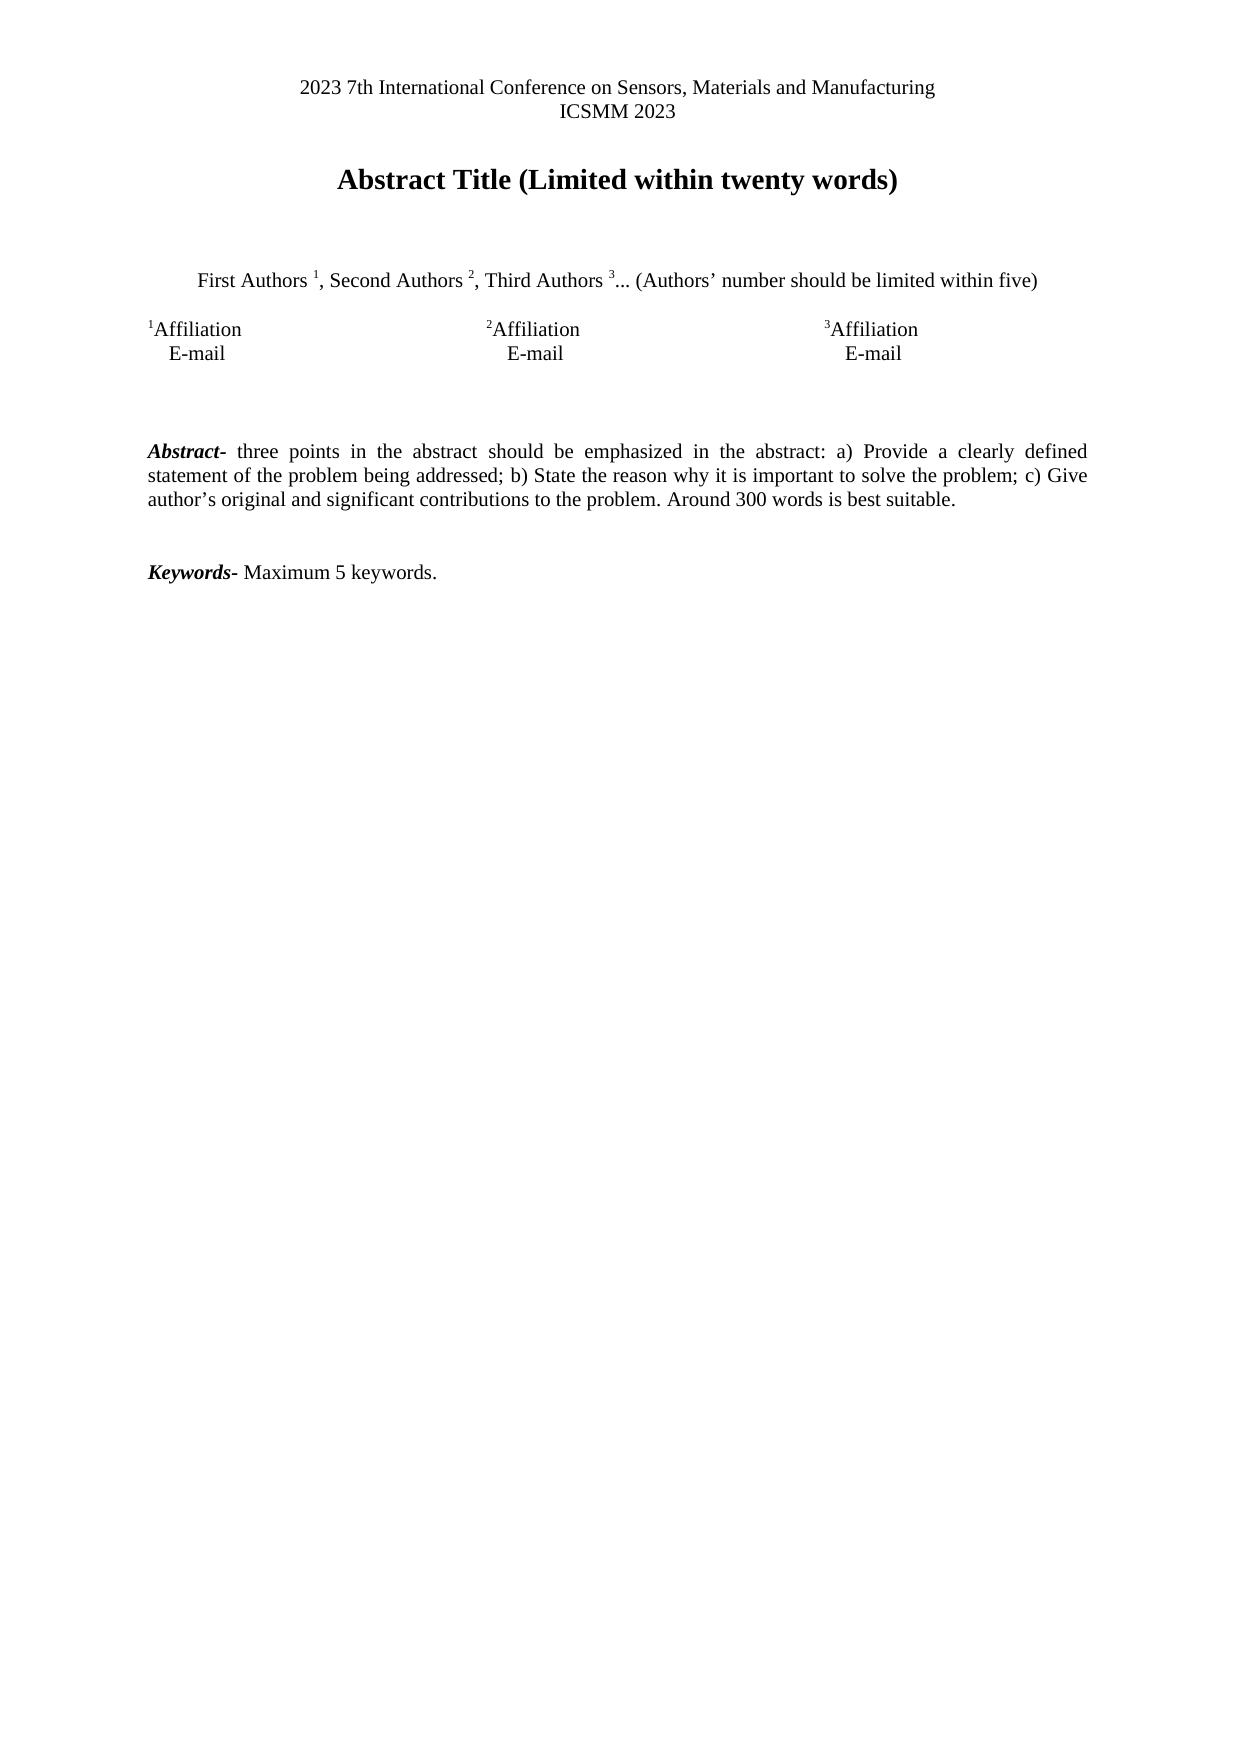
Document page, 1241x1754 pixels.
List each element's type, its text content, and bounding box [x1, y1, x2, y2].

subtitle First Authors 1, Second Authors 2, Third Authors 3... (Authors’ number should be limited within five) [148, 268, 1087, 292]
text E-mail [824, 341, 1087, 365]
text 3Affiliation [824, 317, 1087, 341]
text 2Affiliation [486, 317, 749, 341]
text Keywords- Maximum 5 keywords. [148, 560, 1087, 584]
subtitle Abstract Title (Limited within twenty words) [148, 162, 1087, 196]
text Abstract- three points in the abstract should be emphasized in the abstract: a) Provide a clearly defined statement of the problem being addressed; b) State the reason why it is important to solve the problem; c) Give author’s original and significant contributions to the problem. Around 300 words is best suitable. [148, 439, 1087, 511]
text E-mail [148, 341, 411, 365]
text E-mail [486, 341, 749, 365]
text 1Affiliation [148, 317, 411, 341]
